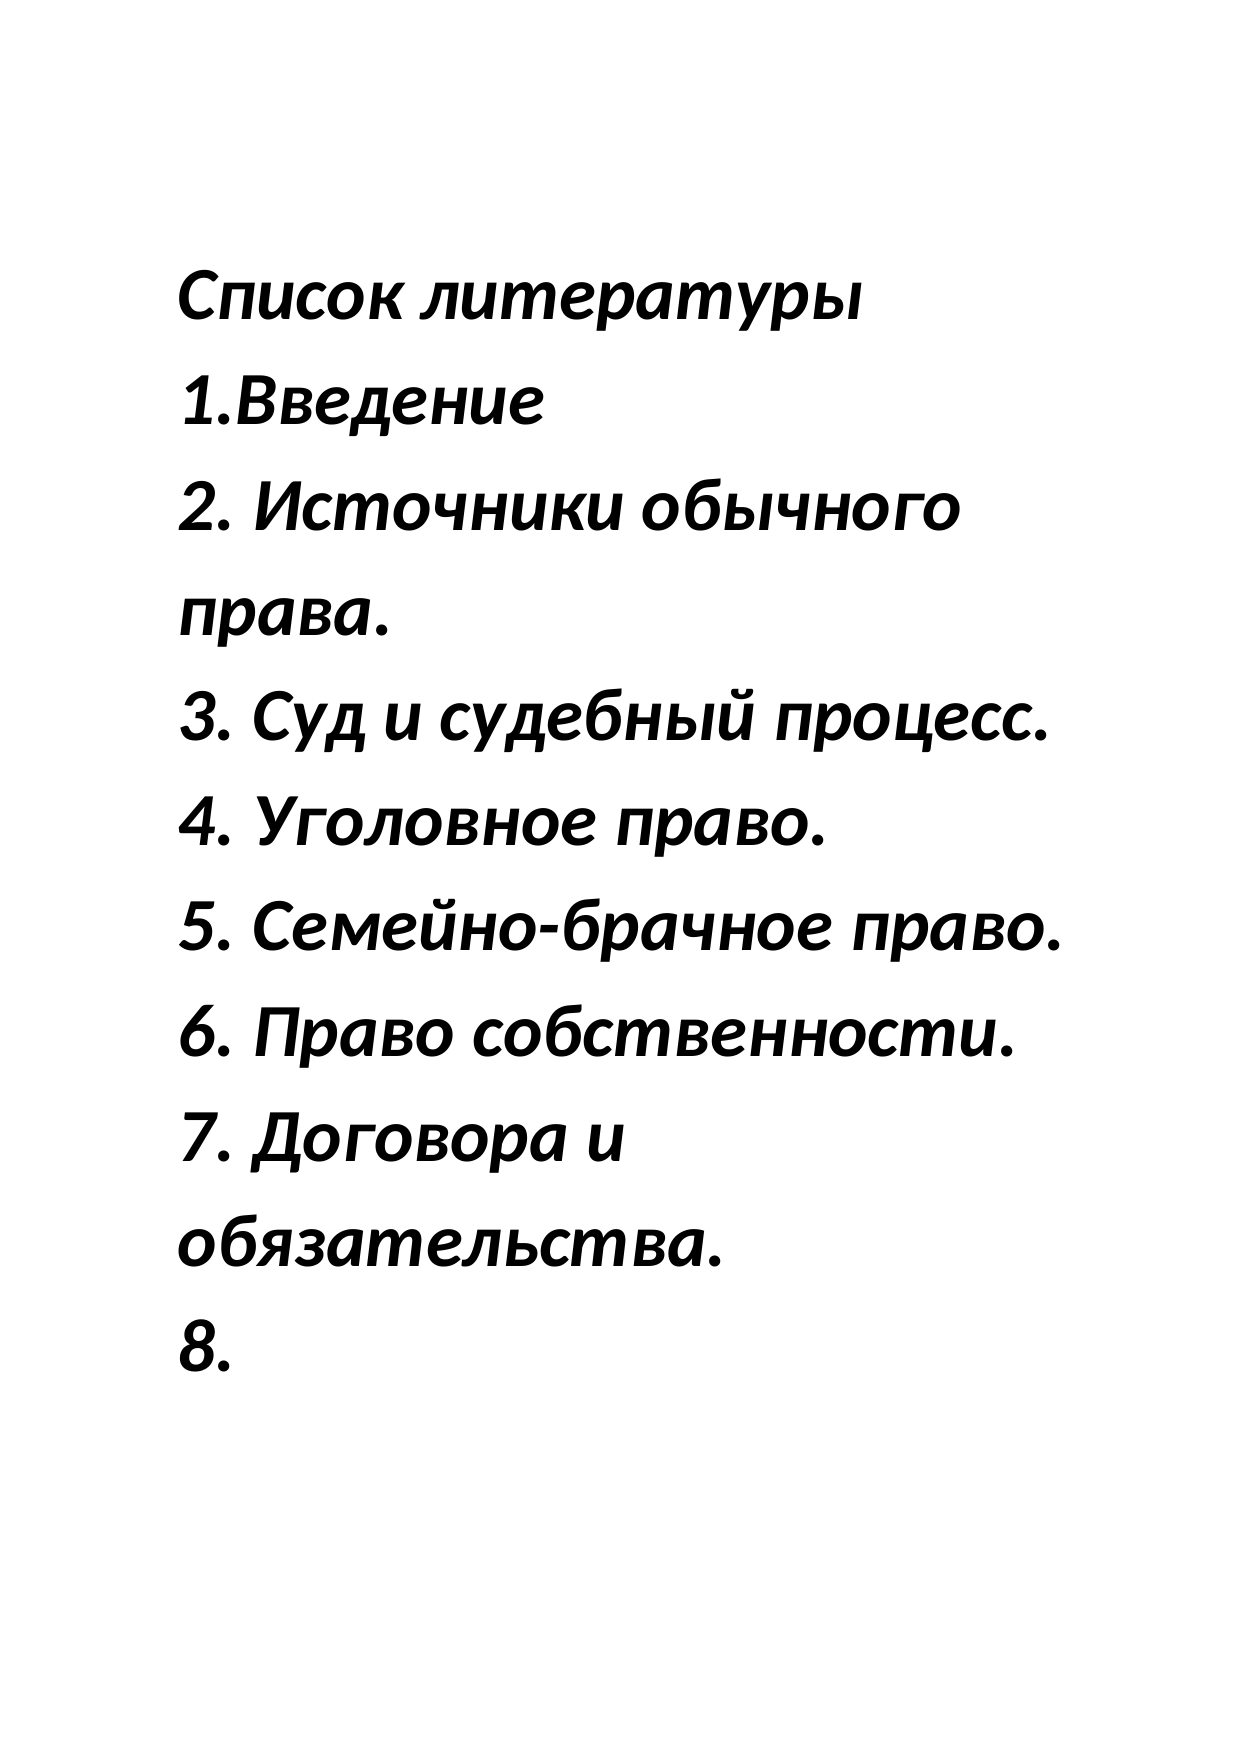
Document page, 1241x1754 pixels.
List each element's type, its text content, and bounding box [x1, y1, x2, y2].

text 1.Введение [177, 352, 1152, 443]
text 7. Договора и обязательства. [177, 1088, 1152, 1285]
text 4. Уголовное право. [177, 773, 1152, 864]
text 8. [177, 1299, 1152, 1390]
text 3. Суд и судебный процесс. [177, 667, 1152, 759]
text 5. Семейно-брачное право. [177, 878, 1152, 969]
text Список литературы [177, 247, 1152, 338]
text 6. Право собственности. [177, 983, 1152, 1075]
text 2. Источники обычного права. [177, 457, 1152, 654]
